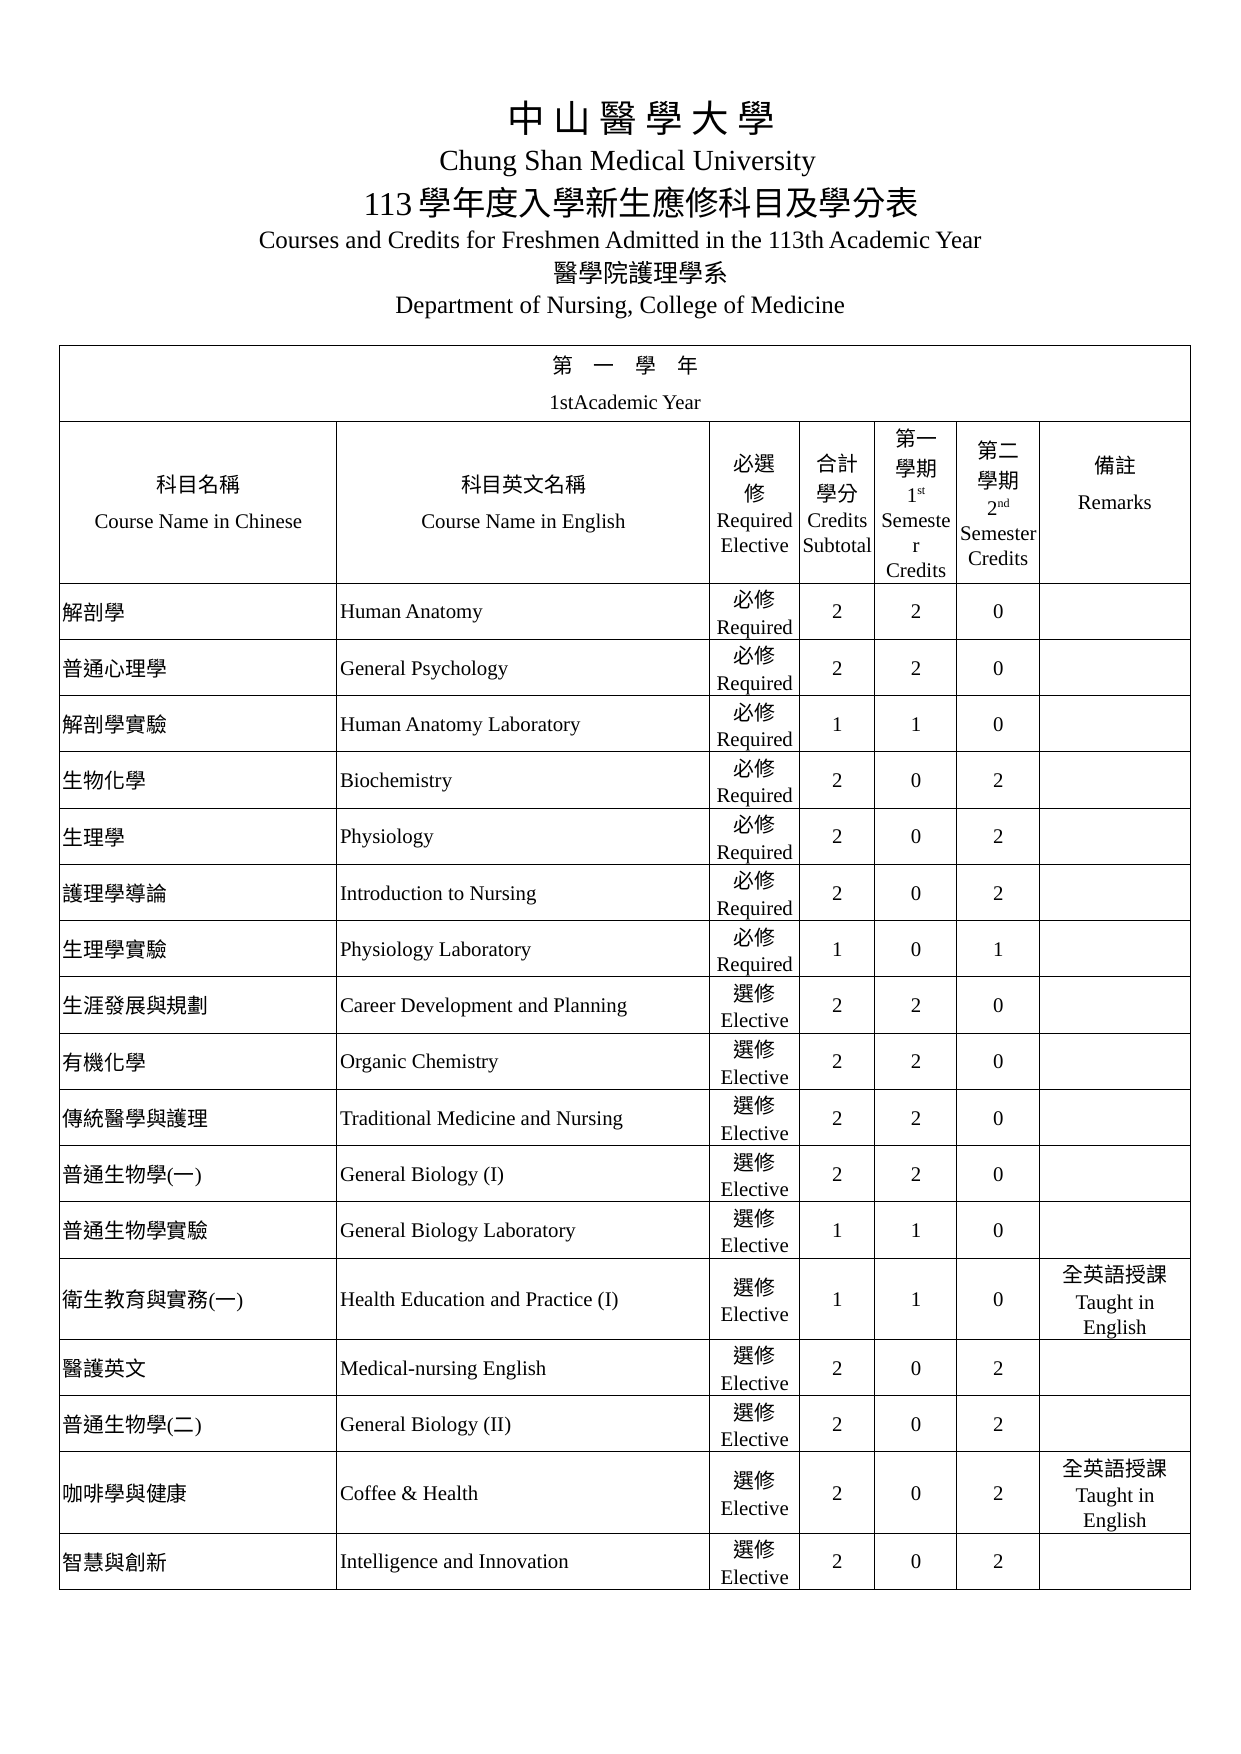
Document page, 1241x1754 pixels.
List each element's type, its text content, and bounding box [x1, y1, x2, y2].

table_cell [1040, 1202, 1190, 1257]
table_cell 0 [957, 1034, 1039, 1089]
table_cell General Biology (I) [337, 1146, 709, 1201]
table_cell Career Development and Planning [337, 977, 709, 1032]
table_cell 2 [957, 865, 1039, 920]
table_cell 醫護英文 [60, 1340, 336, 1395]
table_cell Intelligence and Innovation [337, 1534, 709, 1589]
table_cell 2 [800, 1340, 874, 1395]
table_cell General Psychology [337, 640, 709, 695]
table_cell 有機化學 [60, 1034, 336, 1089]
table_cell 必修Required [710, 865, 799, 920]
table_cell 1 [875, 696, 956, 751]
table_cell 選修Elective [710, 977, 799, 1032]
table_cell 必修Required [710, 584, 799, 639]
table_cell 2 [800, 865, 874, 920]
table_cell 2 [800, 1452, 874, 1532]
table_cell 選修Elective [710, 1090, 799, 1145]
table_cell 2 [875, 640, 956, 695]
table_cell [1040, 1090, 1190, 1145]
table_cell 2 [957, 752, 1039, 807]
table_cell 2 [800, 752, 874, 807]
table_cell 必修Required [710, 640, 799, 695]
table_cell 1 [800, 1202, 874, 1257]
table_cell 生理學實驗 [60, 921, 336, 976]
table_cell 1 [800, 921, 874, 976]
table_cell [1040, 977, 1190, 1032]
table_cell 選修Elective [710, 1452, 799, 1532]
table_cell 2 [800, 1396, 874, 1451]
table_cell 0 [957, 696, 1039, 751]
table_cell 選修Elective [710, 1202, 799, 1257]
table_cell 選修Elective [710, 1534, 799, 1589]
table_cell 0 [875, 1534, 956, 1589]
table_cell 護理學導論 [60, 865, 336, 920]
table_cell Medical-nursing English [337, 1340, 709, 1395]
table_cell 2 [800, 640, 874, 695]
table_cell 全英語授課 Taught in English [1040, 1452, 1190, 1532]
table_cell 選修Elective [710, 1396, 799, 1451]
table_cell 0 [875, 921, 956, 976]
table_cell 必修Required [710, 921, 799, 976]
table_cell [1040, 809, 1190, 864]
table_cell 必修Required [710, 696, 799, 751]
table_cell 2 [957, 809, 1039, 864]
table_cell [1040, 1034, 1190, 1089]
table_cell 2 [957, 1452, 1039, 1532]
table_cell 1 [875, 1259, 956, 1339]
table_cell 0 [957, 1259, 1039, 1339]
table_cell 1 [957, 921, 1039, 976]
table_cell 2 [957, 1534, 1039, 1589]
table_cell Biochemistry [337, 752, 709, 807]
table_cell Human Anatomy [337, 584, 709, 639]
table_cell General Biology (II) [337, 1396, 709, 1451]
table_cell Traditional Medicine and Nursing [337, 1090, 709, 1145]
table_cell 選修Elective [710, 1034, 799, 1089]
table_cell 備註 Remarks [1040, 422, 1190, 582]
table_cell 0 [957, 584, 1039, 639]
table_cell 生物化學 [60, 752, 336, 807]
table_cell 科目名稱 Course Name in Chinese [60, 422, 336, 582]
table_cell Physiology [337, 809, 709, 864]
table_cell 普通生物學(二) [60, 1396, 336, 1451]
table_cell 0 [957, 1202, 1039, 1257]
table_cell Organic Chemistry [337, 1034, 709, 1089]
table_cell 傳統醫學與護理 [60, 1090, 336, 1145]
table_cell 2 [800, 584, 874, 639]
table_cell [1040, 640, 1190, 695]
table_cell 2 [957, 1396, 1039, 1451]
table_cell 智慧與創新 [60, 1534, 336, 1589]
table_cell 2 [875, 1034, 956, 1089]
table_cell 選修Elective [710, 1259, 799, 1339]
table_cell 解剖學實驗 [60, 696, 336, 751]
table_cell 1 [800, 696, 874, 751]
table_cell 2 [800, 809, 874, 864]
table_cell 0 [957, 1146, 1039, 1201]
table_cell 0 [957, 640, 1039, 695]
table_cell [1040, 921, 1190, 976]
table_cell 普通心理學 [60, 640, 336, 695]
table_cell 2 [800, 977, 874, 1032]
table_cell 選修Elective [710, 1340, 799, 1395]
table_cell 必選 修 Required Elective [710, 422, 799, 582]
table_cell 2 [957, 1340, 1039, 1395]
table_cell 衛生教育與實務(一) [60, 1259, 336, 1339]
table_cell Introduction to Nursing [337, 865, 709, 920]
table_cell 2 [800, 1146, 874, 1201]
table_cell 2 [875, 1090, 956, 1145]
table_cell [1040, 1146, 1190, 1201]
table_cell 0 [875, 809, 956, 864]
table_cell 0 [875, 865, 956, 920]
table_cell [1040, 1340, 1190, 1395]
table_cell 普通生物學實驗 [60, 1202, 336, 1257]
table_cell 0 [875, 1452, 956, 1532]
table_cell 1 [800, 1259, 874, 1339]
table_cell 2 [875, 584, 956, 639]
table_cell 0 [875, 1396, 956, 1451]
table_cell 0 [957, 1090, 1039, 1145]
table_cell General Biology Laboratory [337, 1202, 709, 1257]
table_cell [1040, 1396, 1190, 1451]
table_cell 普通生物學(一) [60, 1146, 336, 1201]
table_cell [1040, 696, 1190, 751]
table_cell 2 [875, 977, 956, 1032]
table_cell 2 [800, 1034, 874, 1089]
table_header 第 一 學 年 1stAcademic Year [60, 346, 1190, 421]
table_cell Human Anatomy Laboratory [337, 696, 709, 751]
table_cell 2 [800, 1090, 874, 1145]
table_cell 0 [875, 1340, 956, 1395]
table_cell Physiology Laboratory [337, 921, 709, 976]
table_cell 2 [875, 1146, 956, 1201]
table_cell Coffee & Health [337, 1452, 709, 1532]
table_cell 生涯發展與規劃 [60, 977, 336, 1032]
table_cell 1 [875, 1202, 956, 1257]
table_cell 0 [957, 977, 1039, 1032]
table_cell 必修Required [710, 809, 799, 864]
table_cell [1040, 1534, 1190, 1589]
table_cell [1040, 752, 1190, 807]
table_cell 第二 學期 2nd Semester Credits [957, 422, 1039, 582]
table_cell 合計 學分Credits Subtotal [800, 422, 874, 582]
table_cell [1040, 584, 1190, 639]
table_cell 解剖學 [60, 584, 336, 639]
table_cell 咖啡學與健康 [60, 1452, 336, 1532]
table_cell Health Education and Practice (I) [337, 1259, 709, 1339]
table_cell 必修Required [710, 752, 799, 807]
table_cell [1040, 865, 1190, 920]
table_cell 0 [875, 752, 956, 807]
table_cell 選修Elective [710, 1146, 799, 1201]
table_cell 生理學 [60, 809, 336, 864]
table_cell 科目英文名稱 Course Name in English [337, 422, 709, 582]
table_cell 第一 學期 1st Semester Credits [875, 422, 956, 582]
table_cell 2 [800, 1534, 874, 1589]
table_cell 全英語授課 Taught in English [1040, 1259, 1190, 1339]
